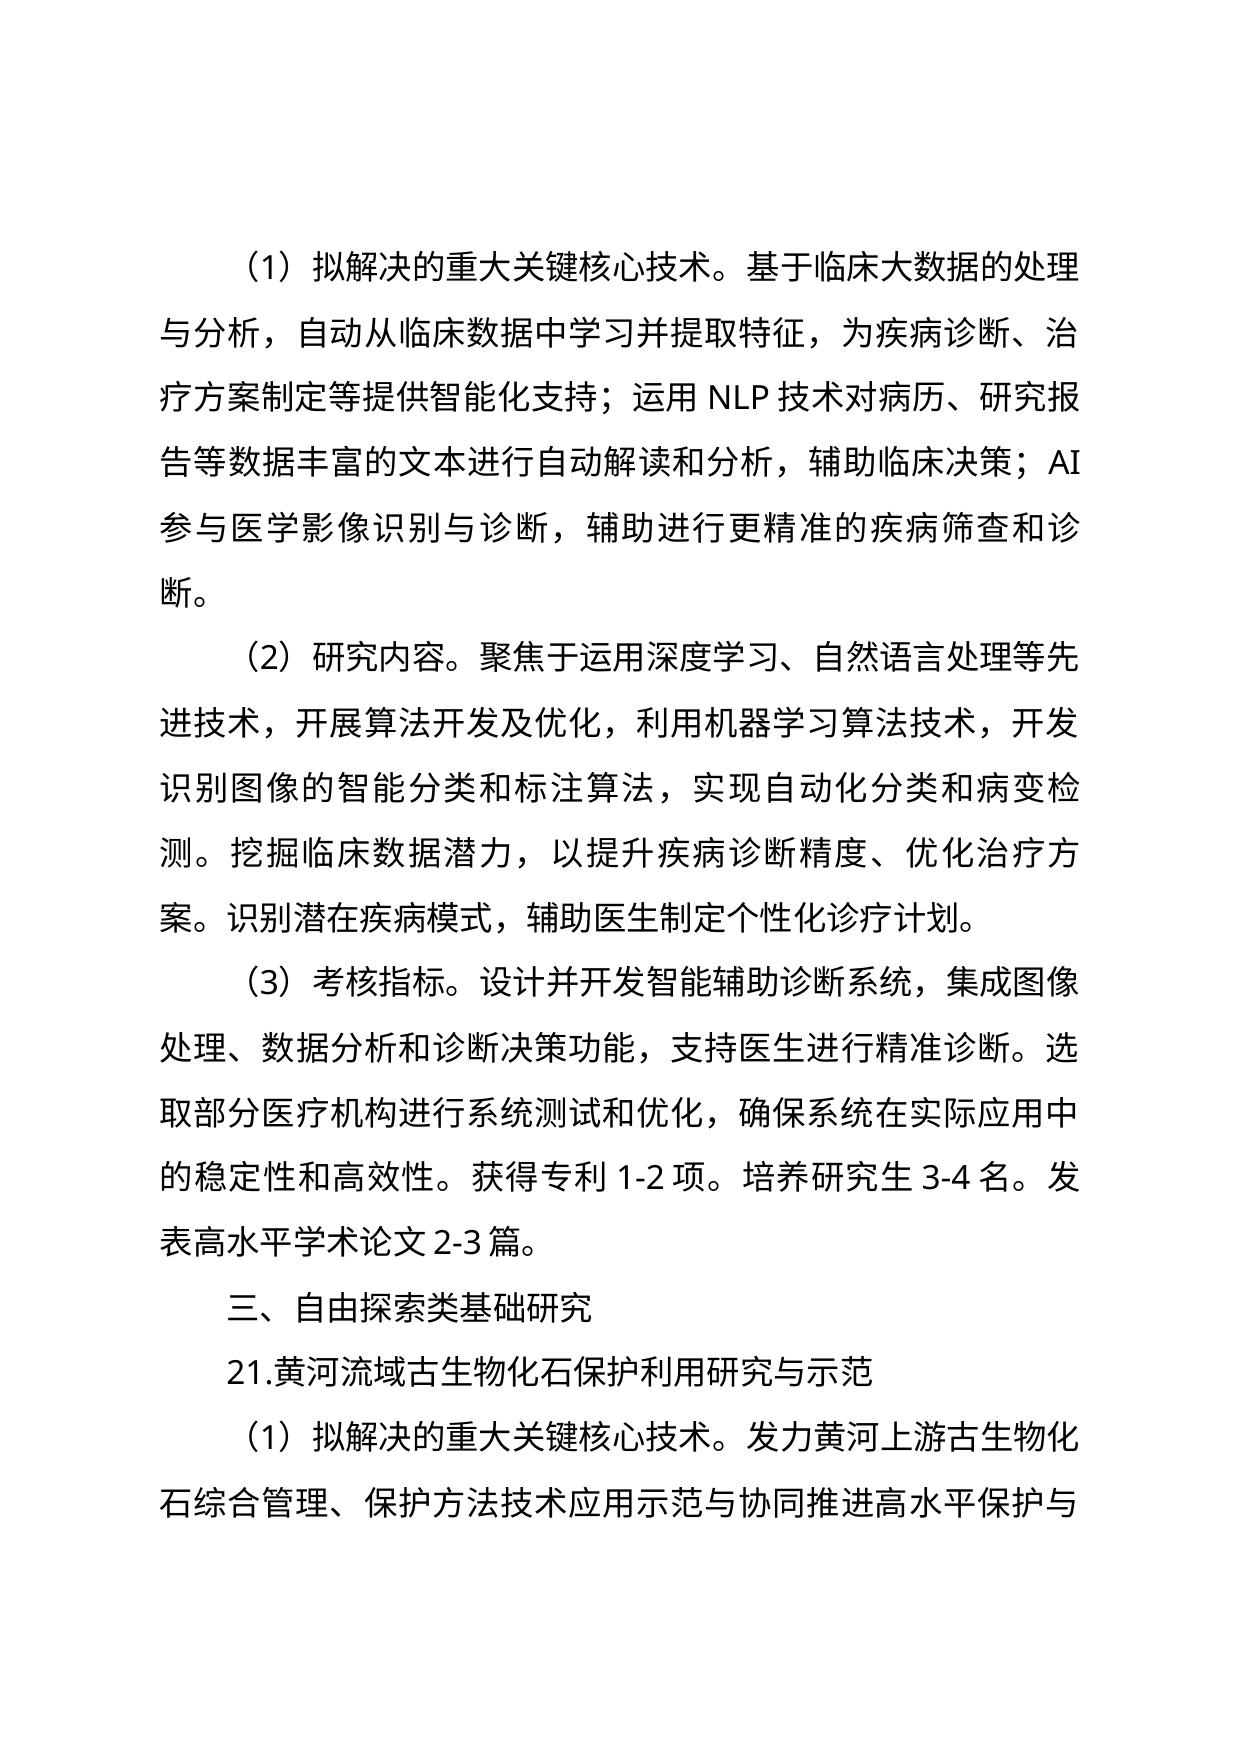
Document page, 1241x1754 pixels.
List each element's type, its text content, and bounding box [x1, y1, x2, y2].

text （2）研究内容。聚焦于运用深度学习、自然语言处理等先进技术，开展算法开发及优化，利用机器学习算法技术，开发识别图像的智能分类和标注算法，实现自动化分类和病变检测。挖掘临床数据潜力，以提升疾病诊断精度、优化治疗方案。识别潜在疾病模式，辅助医生制定个性化诊疗计划。 [159, 623, 1081, 948]
text （3）考核指标。设计并开发智能辅助诊断系统，集成图像处理、数据分析和诊断决策功能，支持医生进行精准诊断。选取部分医疗机构进行系统测试和优化，确保系统在实际应用中的稳定性和高效性。获得专利1-2项。培养研究生3-4名。发表高水平学术论文2-3篇。 [159, 948, 1081, 1273]
text 21.黄河流域古生物化石保护利用研究与示范 [159, 1338, 1081, 1403]
text 三、自由探索类基础研究 [159, 1273, 1081, 1338]
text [159, 1403, 1081, 1533]
text （1）拟解决的重大关键核心技术。基于临床大数据的处理与分析，自动从临床数据中学习并提取特征，为疾病诊断、治疗方案制定等提供智能化支持；运用NLP技术对病历、研究报告等数据丰富的文本进行自动解读和分析，辅助临床决策；AI参与医学影像识别与诊断，辅助进行更精准的疾病筛查和诊断。 [159, 233, 1081, 623]
